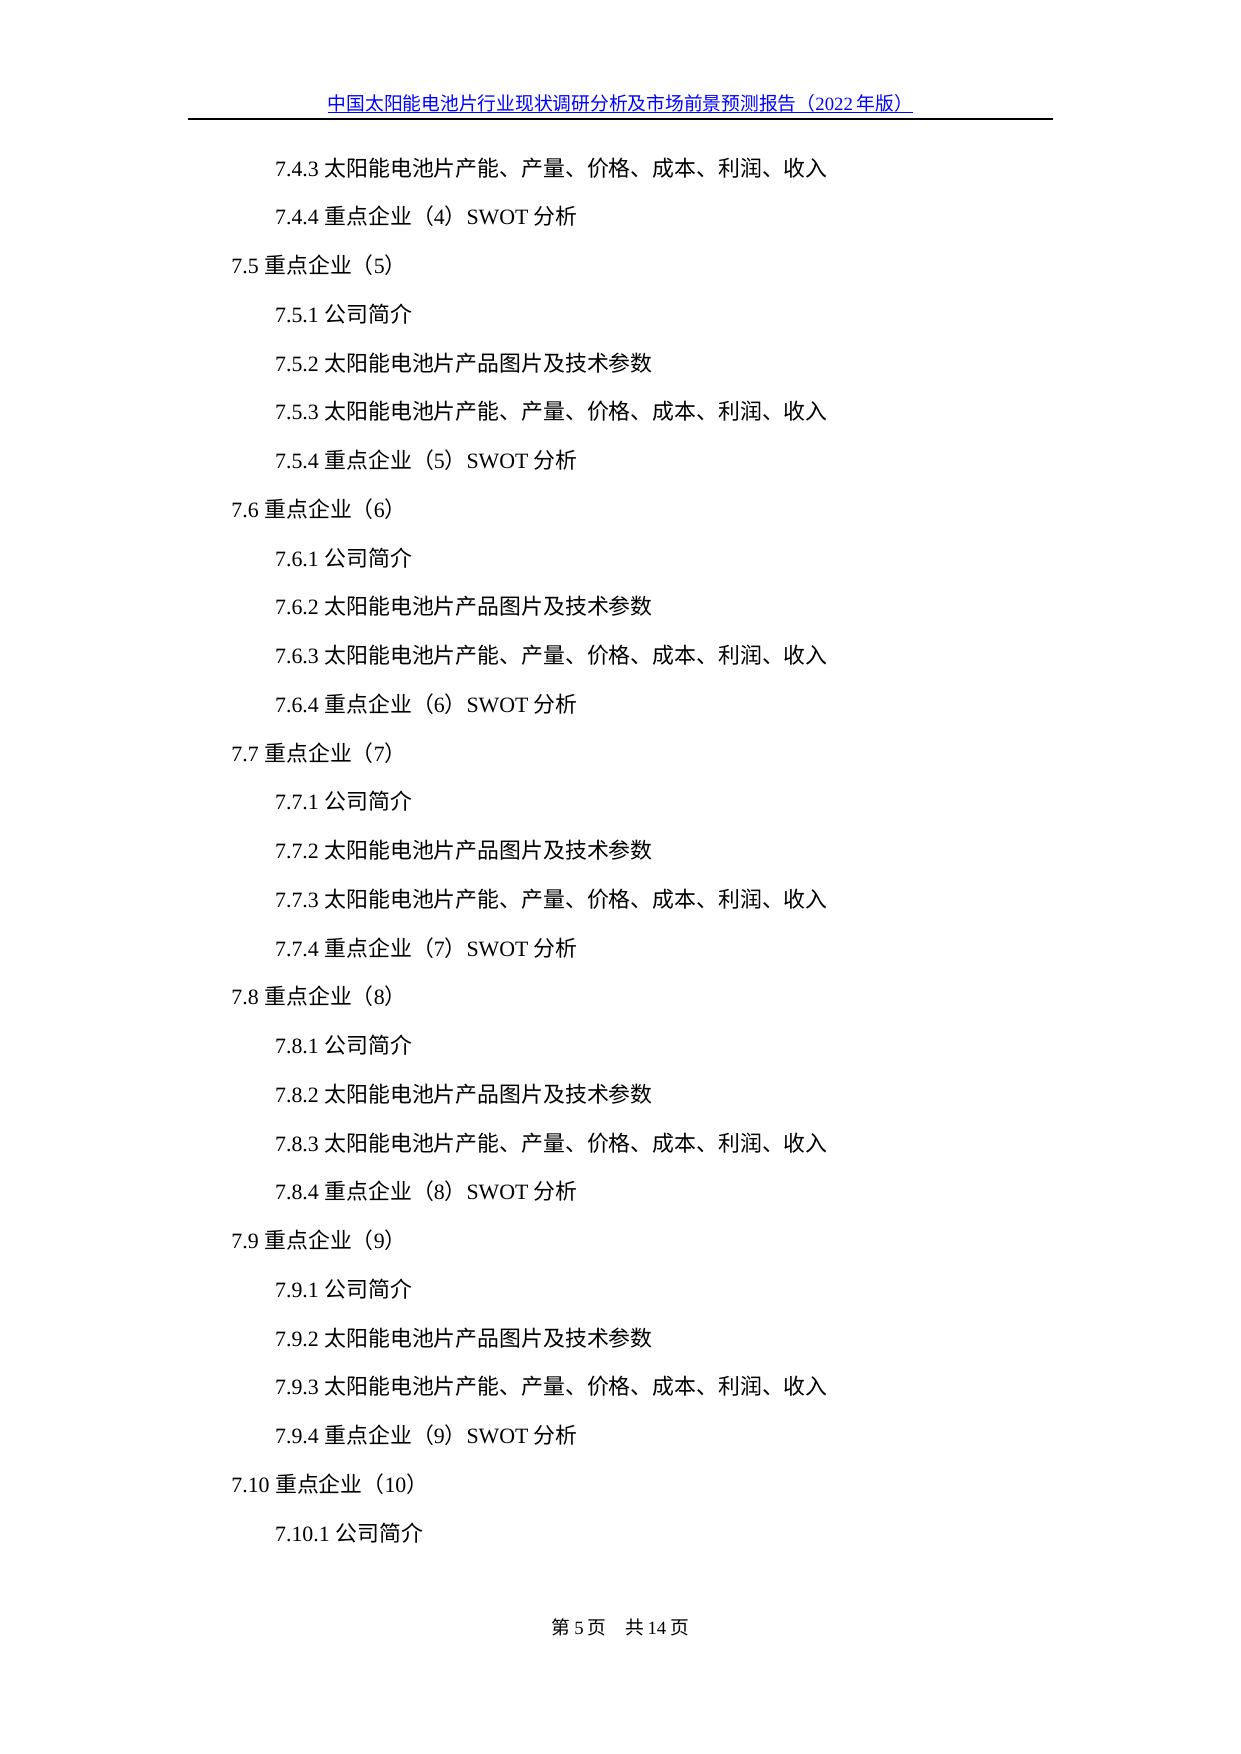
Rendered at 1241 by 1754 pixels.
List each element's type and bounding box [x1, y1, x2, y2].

text [187, 150, 1053, 1548]
